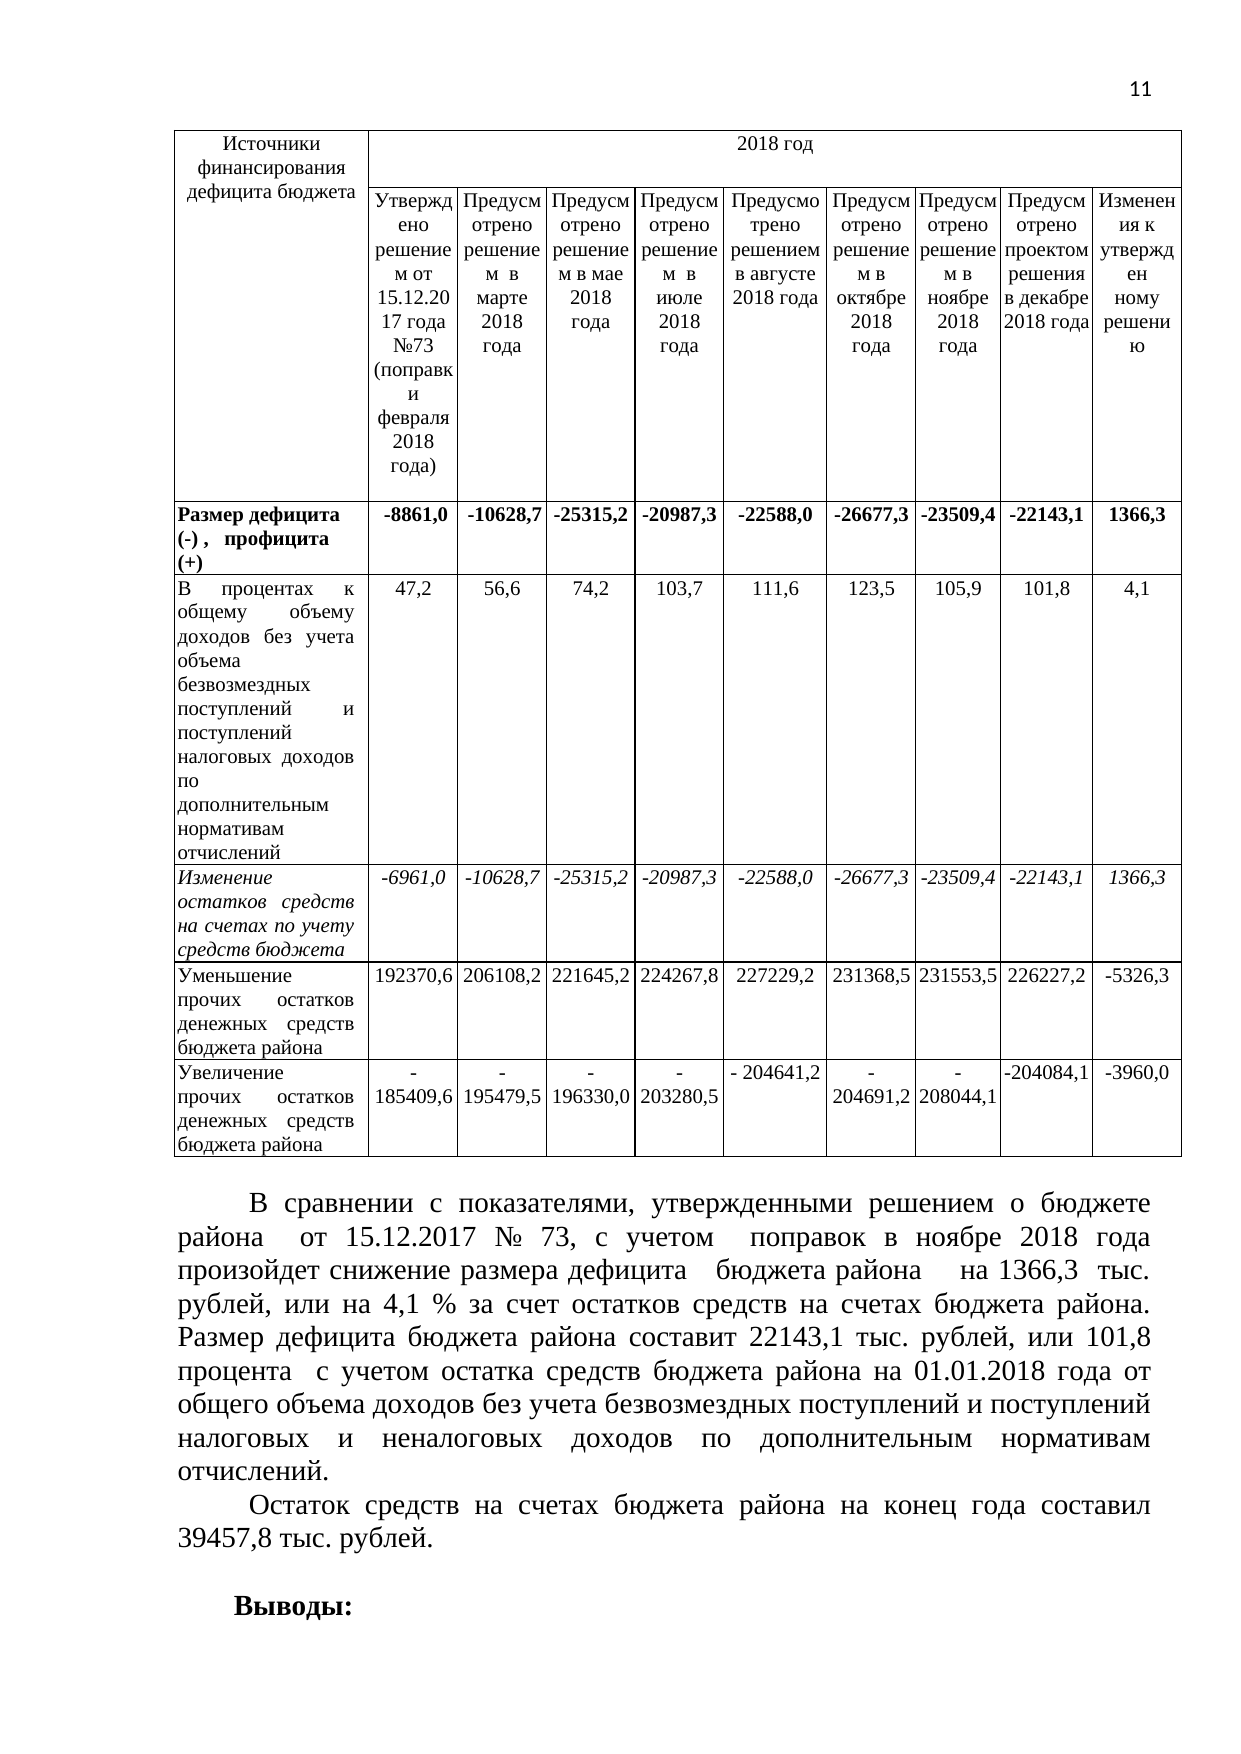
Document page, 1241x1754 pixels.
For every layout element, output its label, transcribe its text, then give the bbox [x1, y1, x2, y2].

table_cell -8861,0 [369, 502, 457, 574]
table_cell Предусмотрено решением в июле 2018 года [636, 188, 723, 501]
table_cell 192370,6 [369, 963, 457, 1059]
table_cell -20987,3 [636, 502, 723, 574]
table_cell Размер дефицита (-) , профицита (+) [175, 502, 368, 574]
table_cell -26677,3 [827, 865, 915, 961]
text Выводы: [177, 1588, 1152, 1621]
table_cell -203280,5 [636, 1060, 723, 1156]
table_header Источники финансирования дефицита бюджета [175, 131, 368, 501]
table_cell -25315,2 [547, 865, 634, 961]
table_cell Увеличение прочих остатков денежных средств бюджета района [175, 1060, 368, 1156]
table_cell -10628,7 [458, 502, 546, 574]
table_cell -22143,1 [1001, 865, 1092, 961]
table_cell -196330,0 [547, 1060, 634, 1156]
table_cell 56,6 [458, 575, 546, 864]
table_cell 103,7 [636, 575, 723, 864]
table_cell Предусмотрено решением в августе 2018 года [724, 188, 826, 501]
table_cell Изменение остатков средств на счетах по учету средств бюджета [175, 865, 368, 961]
table_cell В процентах к общему объему доходов без учета объема безвозмездных поступлений и поступлений налоговых доходов по дополнительным нормативам отчислений [175, 575, 368, 864]
table_cell -23509,4 [916, 502, 1000, 574]
table_cell Предусмотрено решением в мае 2018 года [547, 188, 634, 501]
table_cell 227229,2 [724, 963, 826, 1059]
table_cell 231368,5 [827, 963, 915, 1059]
table_cell -22588,0 [724, 865, 826, 961]
table_cell Предусмотрено проектом решения в декабре 2018 года [1001, 188, 1092, 501]
table_cell Уменьшение прочих остатков денежных средств бюджета района [175, 963, 368, 1059]
table_cell 226227,2 [1001, 963, 1092, 1059]
table_cell 101,8 [1001, 575, 1092, 864]
table_cell -20987,3 [636, 865, 723, 961]
table_header 2018 год [369, 131, 1181, 187]
table_cell -22588,0 [724, 502, 826, 574]
table_cell 1366,3 [1093, 865, 1181, 961]
table_cell 1366,3 [1093, 502, 1181, 574]
table_cell 123,5 [827, 575, 915, 864]
table_cell -26677,3 [827, 502, 915, 574]
table_cell Предусмотрено решением в ноябре 2018 года [916, 188, 1000, 501]
table_cell -22143,1 [1001, 502, 1092, 574]
text Остаток средств на счетах бюджета района на конец года составил 39457,8 тыс. рублей. [177, 1487, 1152, 1554]
table_cell 231553,5 [916, 963, 1000, 1059]
table_cell 4,1 [1093, 575, 1181, 864]
table_cell - 204641,2 [724, 1060, 826, 1156]
table_cell -3960,0 [1093, 1060, 1181, 1156]
table_cell 111,6 [724, 575, 826, 864]
table_cell Изменения к утвержден ному решению [1093, 188, 1181, 501]
table_cell -5326,3 [1093, 963, 1181, 1059]
table_cell Предусмотрено решением в марте 2018 года [458, 188, 546, 501]
table_cell -10628,7 [458, 865, 546, 961]
table_cell -23509,4 [916, 865, 1000, 961]
table_cell Утверждено решением от 15.12.2017 года №73 (поправки февраля 2018 года) [369, 188, 457, 501]
table_cell - 204691,2 [827, 1060, 915, 1156]
table_cell 105,9 [916, 575, 1000, 864]
text В сравнении с показателями, утвержденными решением о бюджете района от 15.12.2017 № 73, с учетом поправок в ноябре 2018 года произойдет снижение размера дефицита бюджета района на 1366,3 тыс. рублей, или на 4,1 % за счет остатков средств на счетах бюджета района. Размер дефицита бюджета района составит 22143,1 тыс. рублей, или 101,8 процента с учетом остатка средств бюджета района на 01.01.2018 года от общего объема доходов без учета безвозмездных поступлений и поступлений налоговых и неналоговых доходов по дополнительным нормативам отчислений. [177, 1185, 1152, 1487]
table_cell 74,2 [547, 575, 634, 864]
table_cell 206108,2 [458, 963, 546, 1059]
table_cell -185409,6 [369, 1060, 457, 1156]
table_cell 47,2 [369, 575, 457, 864]
table_cell -204084,1 [1001, 1060, 1092, 1156]
table_cell -6961,0 [369, 865, 457, 961]
table_cell 221645,2 [547, 963, 634, 1059]
table_cell 224267,8 [636, 963, 723, 1059]
table_cell -195479,5 [458, 1060, 546, 1156]
table_cell Предусмотрено решением в октябре 2018 года [827, 188, 915, 501]
table_cell -25315,2 [547, 502, 634, 574]
table_cell -208044,1 [916, 1060, 1000, 1156]
